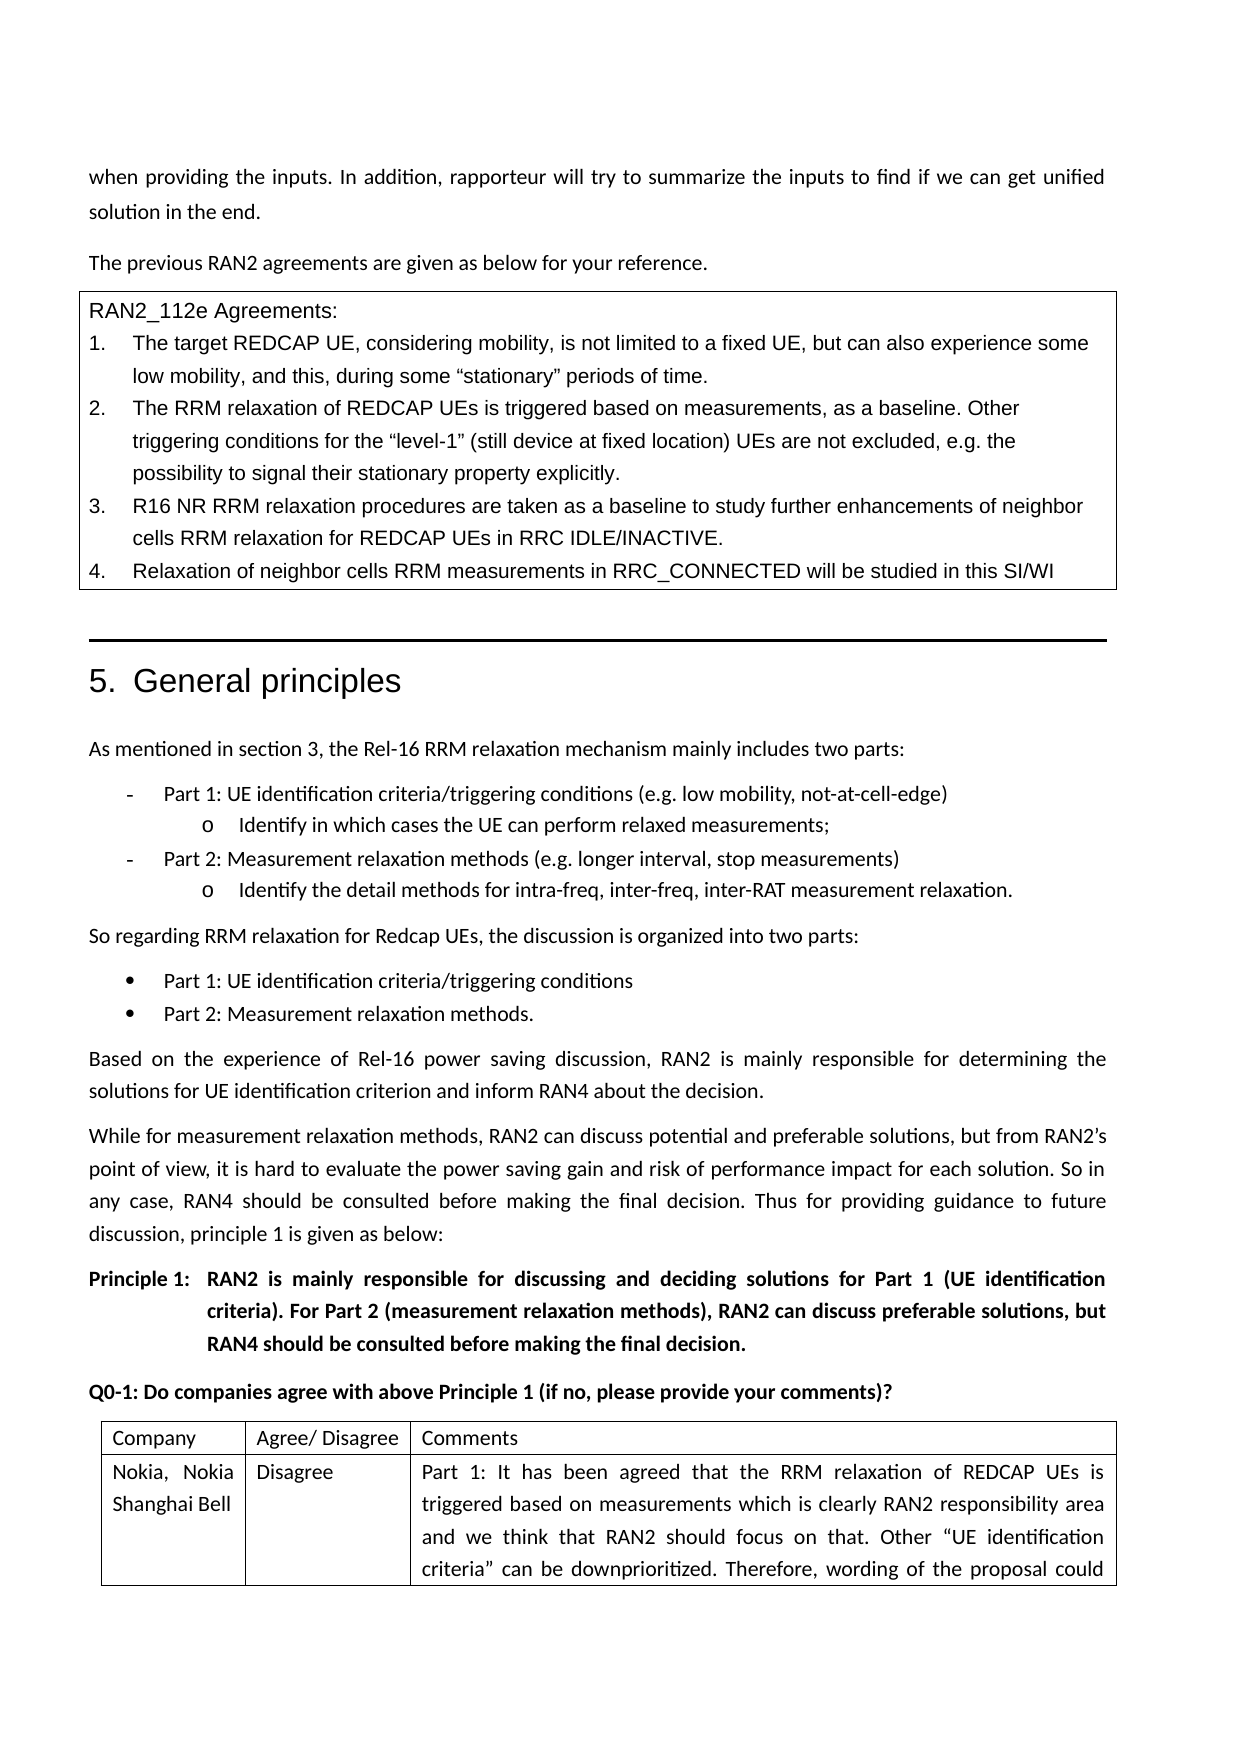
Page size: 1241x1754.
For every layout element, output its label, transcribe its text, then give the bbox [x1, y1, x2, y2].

list Relaxation of neighbor cells RRM measurements in RRC_CONNECTED will be studied in this SI/WI [80, 551, 1116, 589]
table_header Company [102, 1422, 245, 1454]
list The target REDCAP UE, considering mobility, is not limited to a fixed UE, but can also experience some low mobility, and this, during some “stationary” periods of time. [89, 327, 1107, 392]
text Principle 1: RAN2 is mainly responsible for discussing and deciding solutions for Part 1 (UE identification criteria). For Part 2 (measurement relaxation methods), RAN2 can discuss preferable solutions, but RAN4 should be consulted before making the final decision. [89, 1262, 1107, 1359]
text While for measurement relaxation methods, RAN2 can discuss potential and preferable solutions, but from RAN2’s point of view, it is hard to evaluate the power saving gain and risk of performance impact for each solution. So in any case, RAN4 should be consulted before making the final decision. Thus for providing guidance to future discussion, principle 1 is given as below: [89, 1119, 1107, 1249]
text The previous RAN2 agreements are given as below for your reference. [89, 246, 1107, 279]
table_header Agree/ Disagree [246, 1422, 410, 1454]
table_header Comments [411, 1422, 1116, 1454]
list Identify the detail methods for intra-freq, inter-freq, inter-RAT measurement relaxation. [201, 874, 1107, 907]
text So regarding RRM relaxation for Redcap UEs, the discussion is organized into two parts: [89, 919, 1107, 952]
list Part 1: UE identification criteria/triggering conditions (e.g. low mobility, not-at-cell-edge) [126, 777, 1107, 809]
text RAN2_112e Agreements: [80, 292, 1116, 327]
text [89, 160, 1107, 227]
list Part 1: UE identification criteria/triggering conditions [126, 964, 1107, 997]
subtitle General principles [89, 642, 1107, 713]
list R16 NR RRM relaxation procedures are taken as a baseline to study further enhancements of neighbor cells RRM relaxation for REDCAP UEs in RRC IDLE/INACTIVE. [89, 489, 1107, 551]
text Based on the experience of Rel-16 power saving discussion, RAN2 is mainly responsible for determining the solutions for UE identification criterion and inform RAN4 about the decision. [89, 1042, 1107, 1107]
list Part 2: Measurement relaxation methods. [126, 997, 1107, 1029]
list Part 2: Measurement relaxation methods (e.g. longer interval, stop measurements) [126, 842, 1107, 874]
table_cell Disagree [246, 1455, 410, 1585]
text Q0-1: Do companies agree with above Principle 1 (if no, please provide your comments)? [89, 1376, 1107, 1408]
list The RRM relaxation of REDCAP UEs is triggered based on measurements, as a baseline. Other triggering conditions for the “level-1” (still device at fixed location) UEs are not excluded, e.g. the possibility to signal their stationary property explicitly. [89, 392, 1107, 489]
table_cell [411, 1455, 1116, 1585]
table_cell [102, 1455, 245, 1585]
text As mentioned in section 3, the Rel-16 RRM relaxation mechanism mainly includes two parts: [89, 732, 1107, 764]
list Identify in which cases the UE can perform relaxed measurements; [201, 809, 1107, 842]
